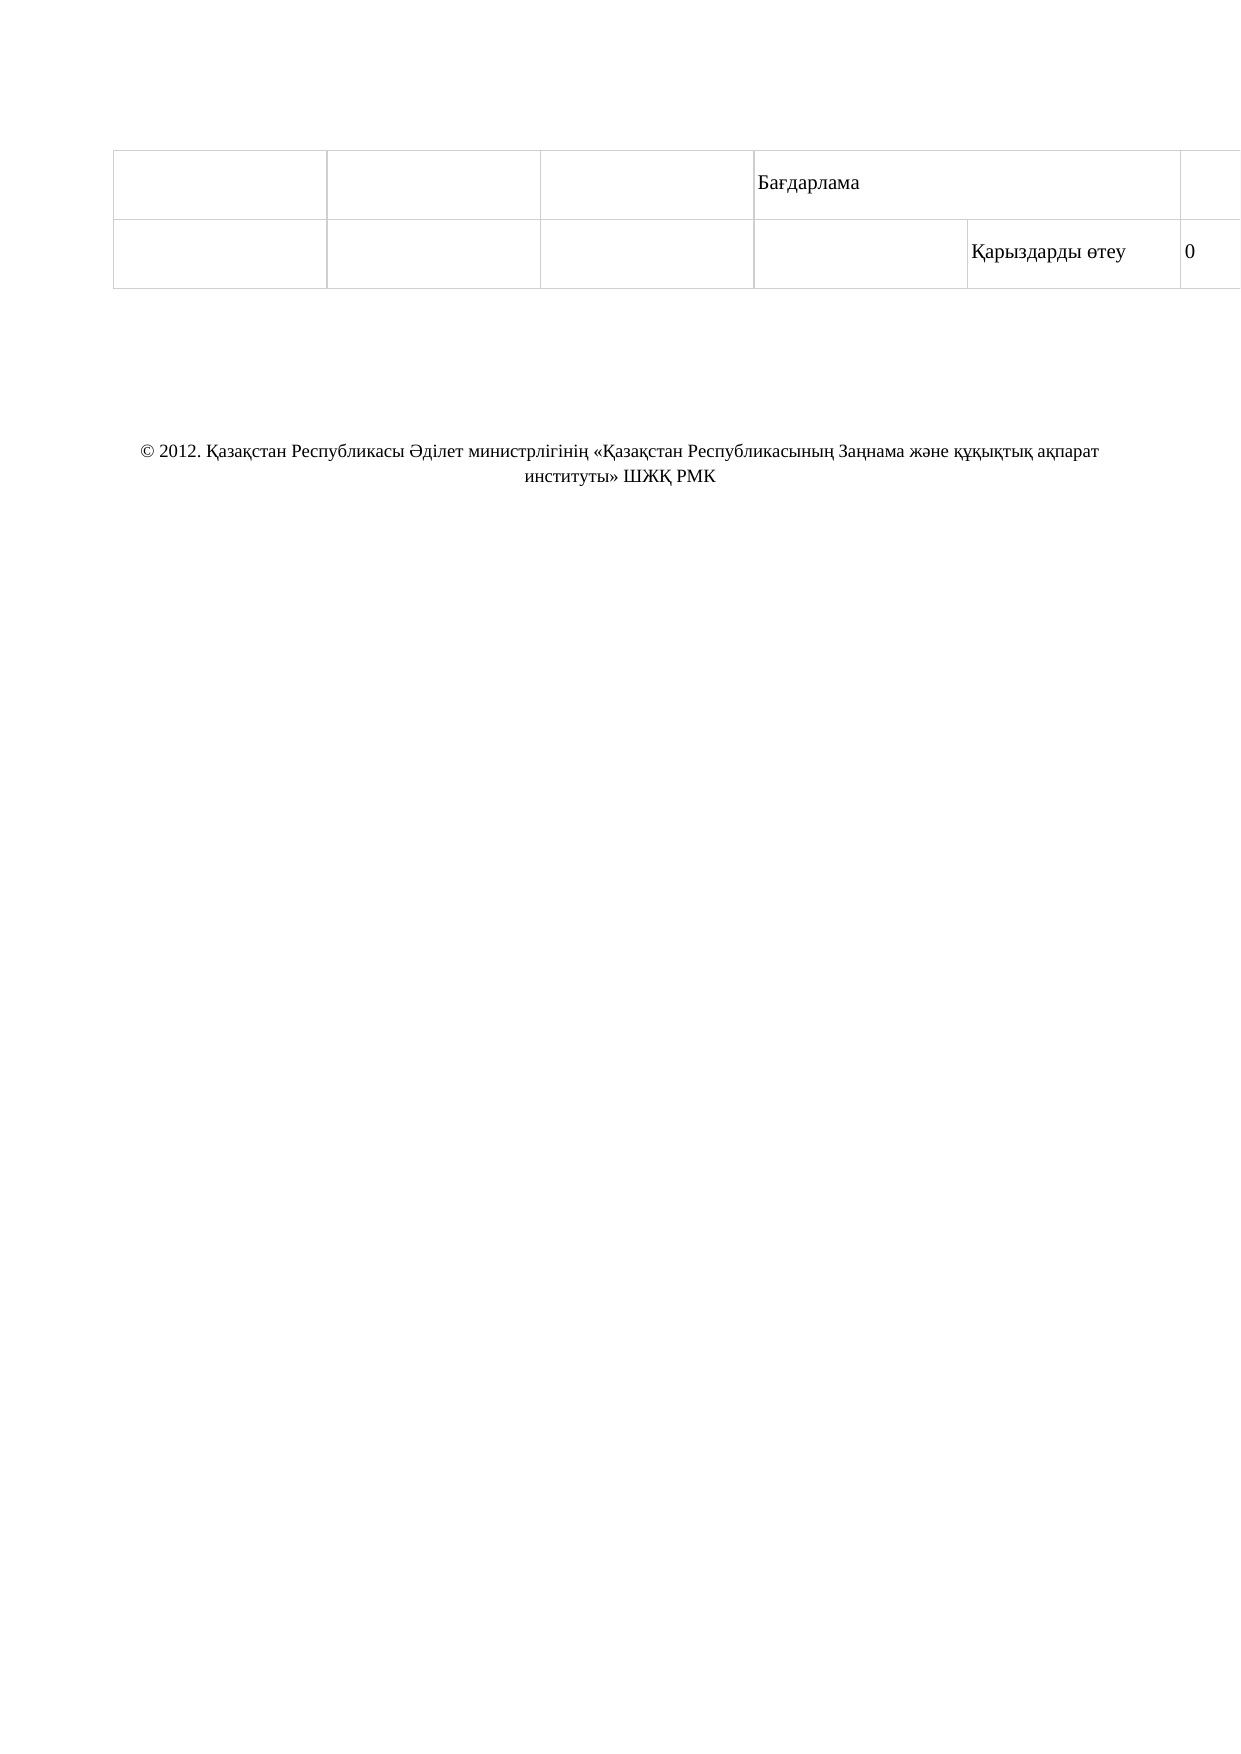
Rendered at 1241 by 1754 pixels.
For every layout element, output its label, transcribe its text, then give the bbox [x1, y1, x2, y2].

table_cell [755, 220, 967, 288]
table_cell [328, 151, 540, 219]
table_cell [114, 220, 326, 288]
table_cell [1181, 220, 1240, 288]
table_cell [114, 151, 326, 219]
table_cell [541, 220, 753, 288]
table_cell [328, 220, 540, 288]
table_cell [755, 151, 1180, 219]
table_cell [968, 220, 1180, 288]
text © 2012. Қазақстан Республикасы Әділет министрлігінің «Қазақстан Республикасының Заңнама және құқықтық ақпарат институты» ШЖҚ РМК [112, 440, 1128, 487]
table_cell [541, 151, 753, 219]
